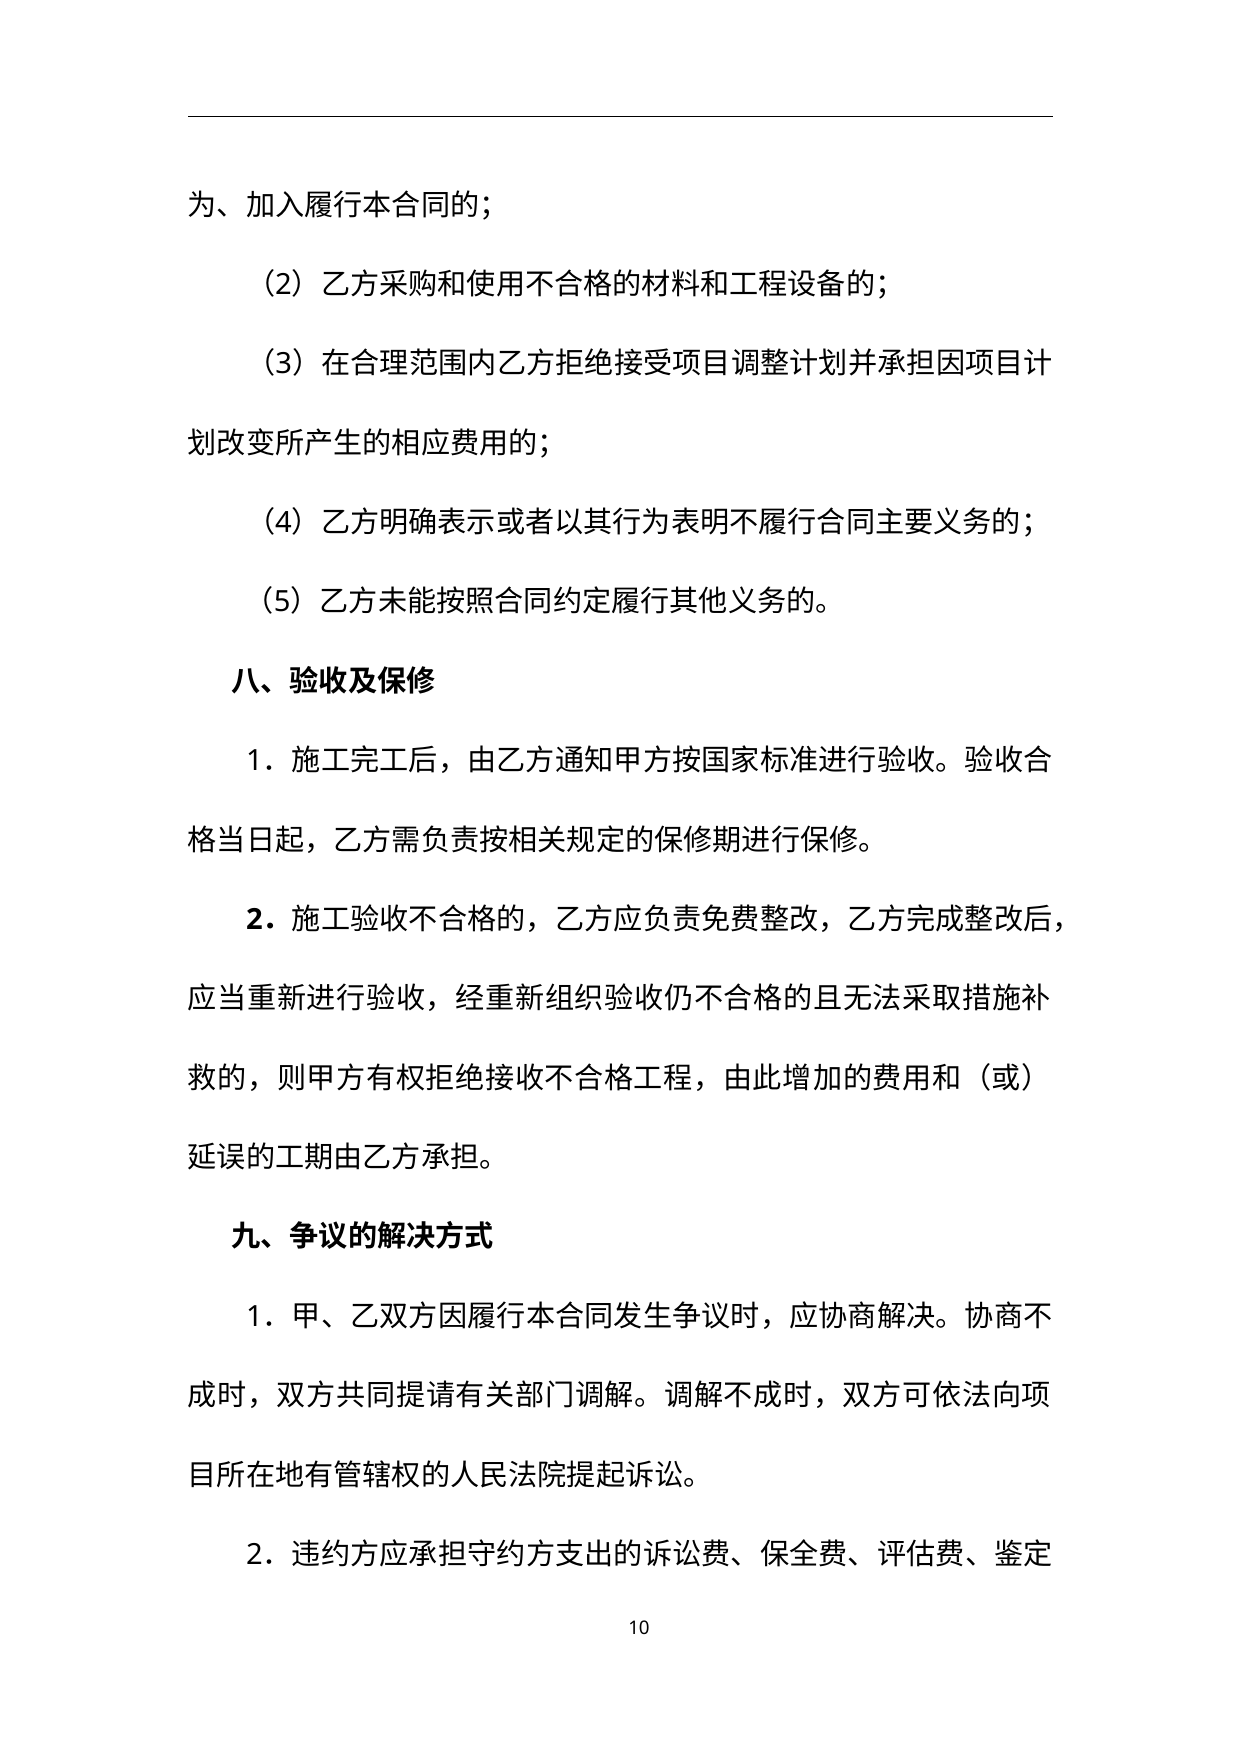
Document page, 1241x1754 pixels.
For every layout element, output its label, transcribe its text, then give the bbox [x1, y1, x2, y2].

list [187, 1512, 1053, 1591]
list 争议的解决方式 [187, 1194, 1053, 1274]
text （5）乙方未能按照合同约定履行其他义务的。 [187, 559, 1053, 639]
text （2）乙方采购和使用不合格的材料和工程设备的； [187, 242, 1053, 321]
text （4）乙方明确表示或者以其行为表明不履行合同主要义务的； [187, 480, 1053, 559]
list 施工完工后，由乙方通知甲方按国家标准进行验收。验收合格当日起，乙方需负责按相关规定的保修期进行保修。 [187, 718, 1053, 877]
list 甲、乙双方因履行本合同发生争议时，应协商解决。协商不成时，双方共同提请有关部门调解。调解不成时，双方可依法向项目所在地有管辖权的人民法院提起诉讼。 [187, 1274, 1053, 1512]
text （3）在合理范围内乙方拒绝接受项目调整计划并承担因项目计划改变所产生的相应费用的； [187, 321, 1053, 480]
list 施工验收不合格的，乙方应负责免费整改，乙方完成整改后，应当重新进行验收，经重新组织验收仍不合格的且无法采取措施补救的，则甲方有权拒绝接收不合格工程，由此增加的费用和（或）延误的工期由乙方承担。 [187, 877, 1053, 1194]
list 验收及保修 [187, 639, 1053, 718]
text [187, 163, 1053, 242]
